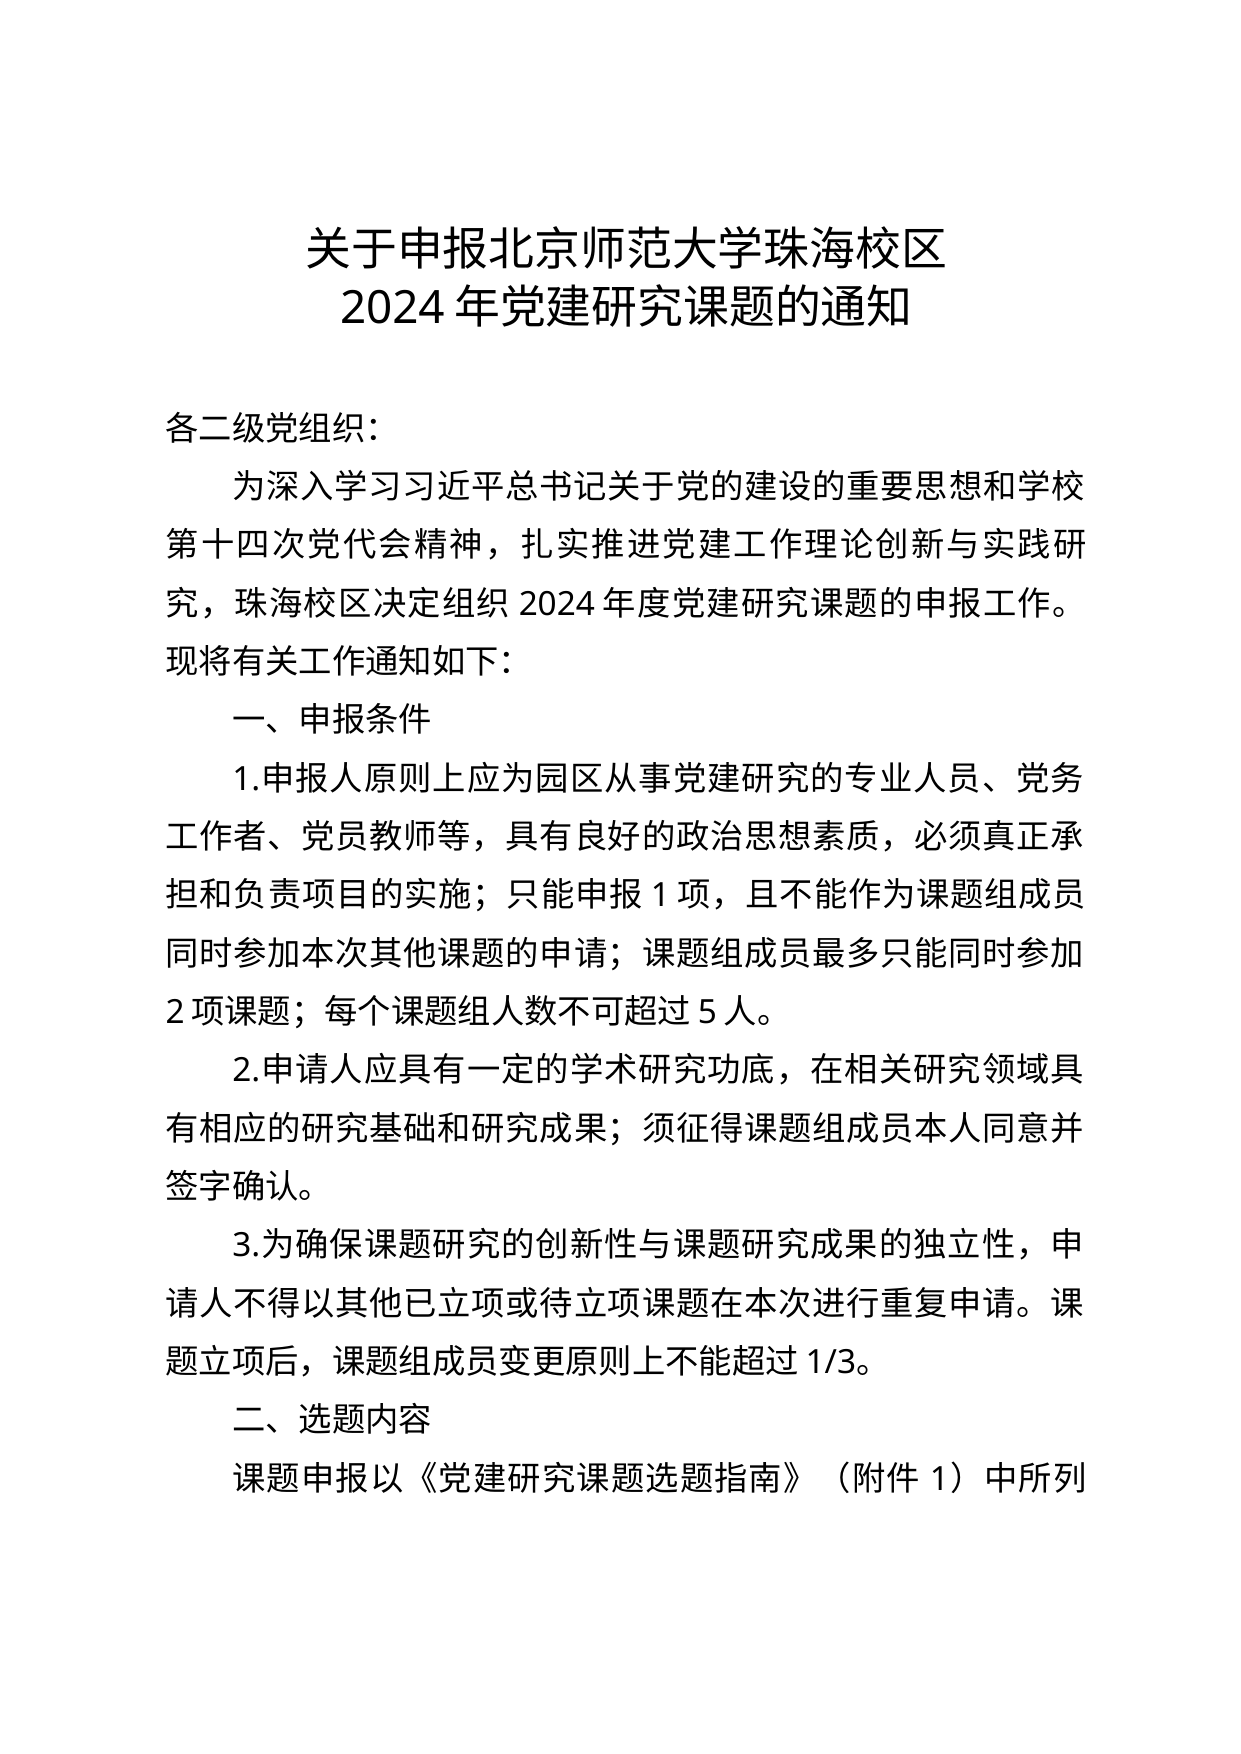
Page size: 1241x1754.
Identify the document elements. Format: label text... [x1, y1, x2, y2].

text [165, 1443, 1087, 1502]
text 2024年党建研究课题的通知 [165, 277, 1087, 335]
text 1.申报人原则上应为园区从事党建研究的专业人员、党务工作者、党员教师等，具有良好的政治思想素质，必须真正承担和负责项目的实施；只能申报1项，且不能作为课题组成员同时参加本次其他课题的申请；课题组成员最多只能同时参加2项课题；每个课题组人数不可超过5人。 [165, 743, 1087, 1035]
text 3.为确保课题研究的创新性与课题研究成果的独立性，申请人不得以其他已立项或待立项课题在本次进行重复申请。课题立项后，课题组成员变更原则上不能超过1/3。 [165, 1210, 1087, 1385]
text 2.申请人应具有一定的学术研究功底，在相关研究领域具有相应的研究基础和研究成果；须征得课题组成员本人同意并签字确认。 [165, 1035, 1087, 1210]
text 各二级党组织： [165, 393, 1087, 452]
text 关于申报北京师范大学珠海校区 [165, 218, 1087, 277]
text 二、选题内容 [165, 1385, 1087, 1443]
text 一、申报条件 [165, 685, 1087, 743]
text 为深入学习习近平总书记关于党的建设的重要思想和学校第十四次党代会精神，扎实推进党建工作理论创新与实践研究，珠海校区决定组织2024年度党建研究课题的申报工作。现将有关工作通知如下： [165, 452, 1087, 685]
